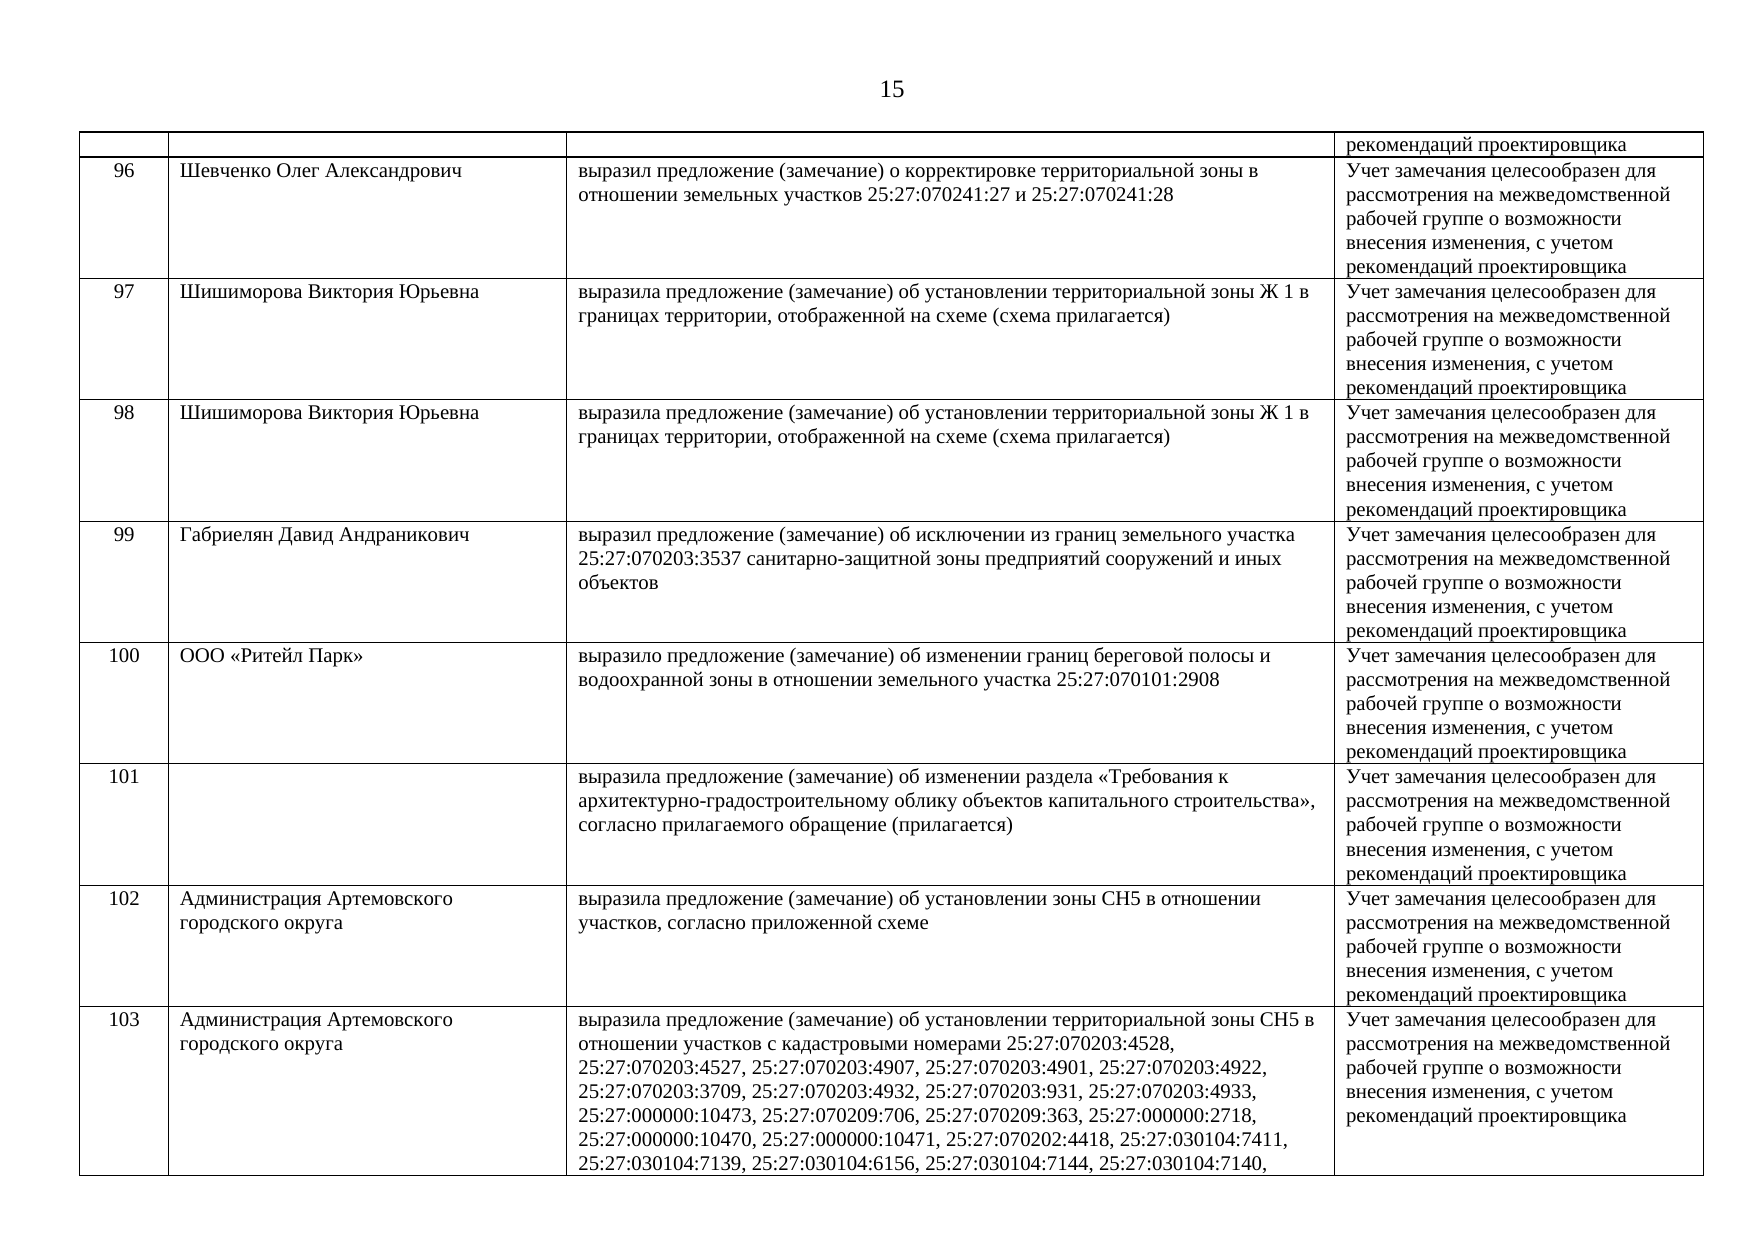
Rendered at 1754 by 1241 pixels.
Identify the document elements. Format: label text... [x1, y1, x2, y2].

table_cell Администрация Артемовского городского округа [169, 886, 566, 1006]
table_cell Шишиморова Виктория Юрьевна [169, 279, 566, 399]
table_cell выразила предложение (замечание) об установлении зоны СН5 в отношении участков, согласно приложенной схеме [567, 886, 1334, 1006]
table_cell 101 [80, 764, 168, 884]
table_cell ООО «Ритейл Парк» [169, 643, 566, 763]
table_cell 96 [80, 158, 168, 278]
table_cell 98 [80, 400, 168, 521]
table_cell 100 [80, 643, 168, 763]
table_cell выразил предложение (замечание) об исключении из границ земельного участка 25:27:070203:3537 санитарно-защитной зоны предприятий сооружений и иных объектов [567, 522, 1334, 642]
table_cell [567, 1007, 1334, 1175]
table_cell [169, 764, 566, 884]
table_cell выразила предложение (замечание) об изменении раздела «Требования к архитектурно-градостроительному облику объектов капитального строительства», согласно прилагаемого обращение (прилагается) [567, 764, 1334, 884]
table_cell выразила предложение (замечание) об установлении территориальной зоны Ж 1 в границах территории, отображенной на схеме (схема прилагается) [567, 400, 1334, 521]
table_cell Шишиморова Виктория Юрьевна [169, 400, 566, 521]
table_cell 103 [80, 1007, 168, 1175]
table_cell 95 [80, 133, 168, 156]
table_cell выразила предложение (замечание) об установлении территориальной зоны Ж 1 в границах территории, отображенной на схеме (схема прилагается) [567, 279, 1334, 399]
table_cell Габриелян Давид Андраникович [169, 522, 566, 642]
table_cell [1335, 133, 1703, 156]
table_cell 99 [80, 522, 168, 642]
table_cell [1335, 1007, 1703, 1175]
table_cell Шевченко Олег Александрович [169, 158, 566, 278]
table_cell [567, 133, 1334, 156]
table_cell выразило предложение (замечание) об изменении границ береговой полосы и водоохранной зоны в отношении земельного участка 25:27:070101:2908 [567, 643, 1334, 763]
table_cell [169, 133, 566, 156]
table_cell 97 [80, 279, 168, 399]
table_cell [169, 1007, 566, 1175]
table_cell 102 [80, 886, 168, 1006]
table_cell выразил предложение (замечание) о корректировке территориальной зоны в отношении земельных участков 25:27:070241:27 и 25:27:070241:28 [567, 158, 1334, 278]
